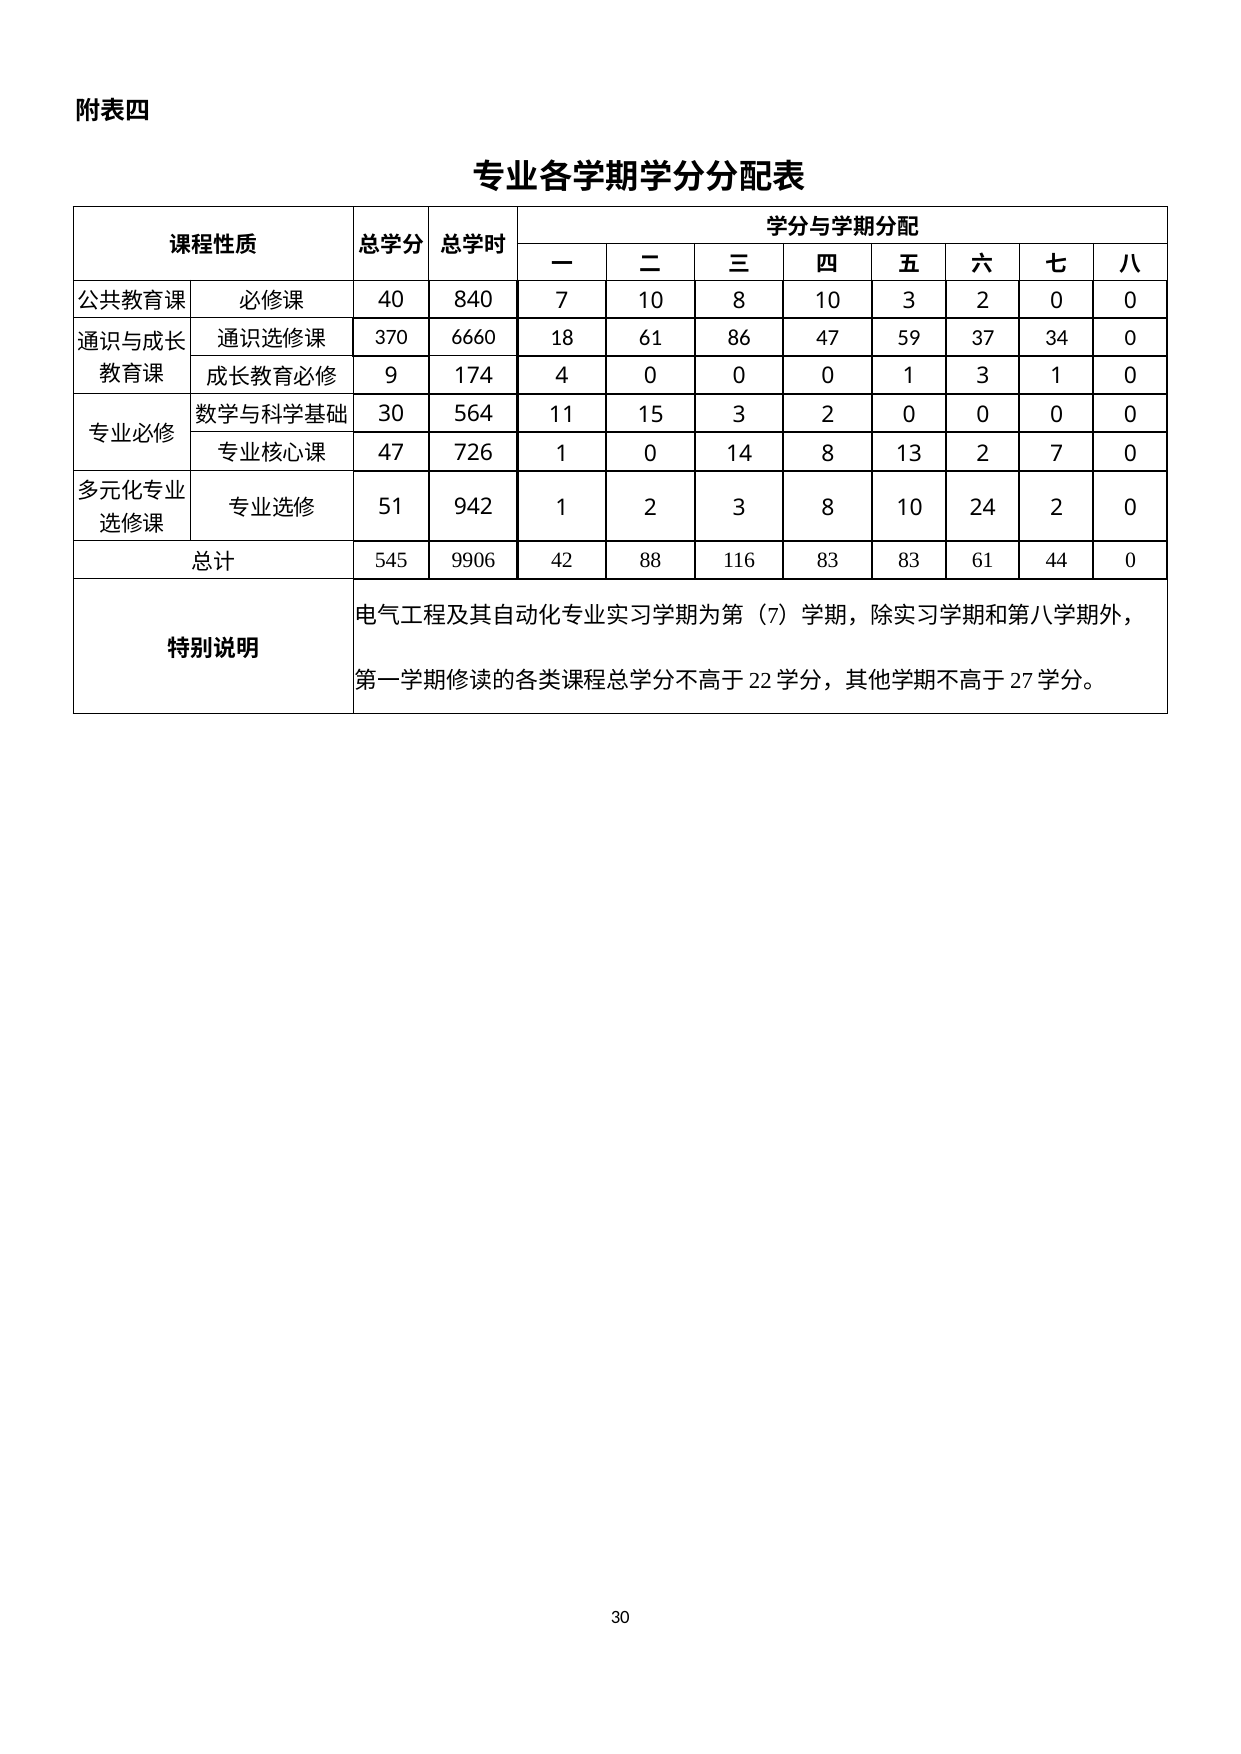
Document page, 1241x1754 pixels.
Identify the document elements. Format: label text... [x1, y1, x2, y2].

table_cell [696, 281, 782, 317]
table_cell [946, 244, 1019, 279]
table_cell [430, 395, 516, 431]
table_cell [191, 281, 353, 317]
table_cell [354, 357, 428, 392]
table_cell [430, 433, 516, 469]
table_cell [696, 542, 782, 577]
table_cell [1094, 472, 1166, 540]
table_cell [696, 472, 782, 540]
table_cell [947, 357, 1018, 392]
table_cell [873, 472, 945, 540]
subtitle 附表四 [75, 76, 1165, 141]
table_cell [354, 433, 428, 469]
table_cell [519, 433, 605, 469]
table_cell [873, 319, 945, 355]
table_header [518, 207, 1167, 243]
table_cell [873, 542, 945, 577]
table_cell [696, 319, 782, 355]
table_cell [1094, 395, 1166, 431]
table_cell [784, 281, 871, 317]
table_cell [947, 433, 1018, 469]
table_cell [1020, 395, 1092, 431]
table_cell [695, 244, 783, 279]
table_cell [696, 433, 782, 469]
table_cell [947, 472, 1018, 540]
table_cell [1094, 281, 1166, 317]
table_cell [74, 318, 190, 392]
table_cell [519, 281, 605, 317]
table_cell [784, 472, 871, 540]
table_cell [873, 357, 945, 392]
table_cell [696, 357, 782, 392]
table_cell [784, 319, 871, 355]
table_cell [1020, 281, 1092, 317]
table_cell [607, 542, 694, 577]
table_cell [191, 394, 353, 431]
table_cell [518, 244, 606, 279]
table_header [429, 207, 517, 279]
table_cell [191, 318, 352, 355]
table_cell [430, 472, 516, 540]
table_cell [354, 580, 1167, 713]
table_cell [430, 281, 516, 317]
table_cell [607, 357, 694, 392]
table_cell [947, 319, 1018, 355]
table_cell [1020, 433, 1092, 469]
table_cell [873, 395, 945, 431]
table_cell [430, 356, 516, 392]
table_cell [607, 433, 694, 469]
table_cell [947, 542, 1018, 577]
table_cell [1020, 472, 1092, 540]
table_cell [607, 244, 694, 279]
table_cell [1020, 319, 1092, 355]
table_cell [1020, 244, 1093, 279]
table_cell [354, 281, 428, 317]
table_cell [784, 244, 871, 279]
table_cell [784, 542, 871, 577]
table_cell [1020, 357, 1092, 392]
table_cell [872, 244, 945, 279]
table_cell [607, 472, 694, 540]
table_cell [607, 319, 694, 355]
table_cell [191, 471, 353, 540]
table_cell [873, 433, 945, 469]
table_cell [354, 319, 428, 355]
text 专业各学期学分分配表 [75, 141, 1165, 206]
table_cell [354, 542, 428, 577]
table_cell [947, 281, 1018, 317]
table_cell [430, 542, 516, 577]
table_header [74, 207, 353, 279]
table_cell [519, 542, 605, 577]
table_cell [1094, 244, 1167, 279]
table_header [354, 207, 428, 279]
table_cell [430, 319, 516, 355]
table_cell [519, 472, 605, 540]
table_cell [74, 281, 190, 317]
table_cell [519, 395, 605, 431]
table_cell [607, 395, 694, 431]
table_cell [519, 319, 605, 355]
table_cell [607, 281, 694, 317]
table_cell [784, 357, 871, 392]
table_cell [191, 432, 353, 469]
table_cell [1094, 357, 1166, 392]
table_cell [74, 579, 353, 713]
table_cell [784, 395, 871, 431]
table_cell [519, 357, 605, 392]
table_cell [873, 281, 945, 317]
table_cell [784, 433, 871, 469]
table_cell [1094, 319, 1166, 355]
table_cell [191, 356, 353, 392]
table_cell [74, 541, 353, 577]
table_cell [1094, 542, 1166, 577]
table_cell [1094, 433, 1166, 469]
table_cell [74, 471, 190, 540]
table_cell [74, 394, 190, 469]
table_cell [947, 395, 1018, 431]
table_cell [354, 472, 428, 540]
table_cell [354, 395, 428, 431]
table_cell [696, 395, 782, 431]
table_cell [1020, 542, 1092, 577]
